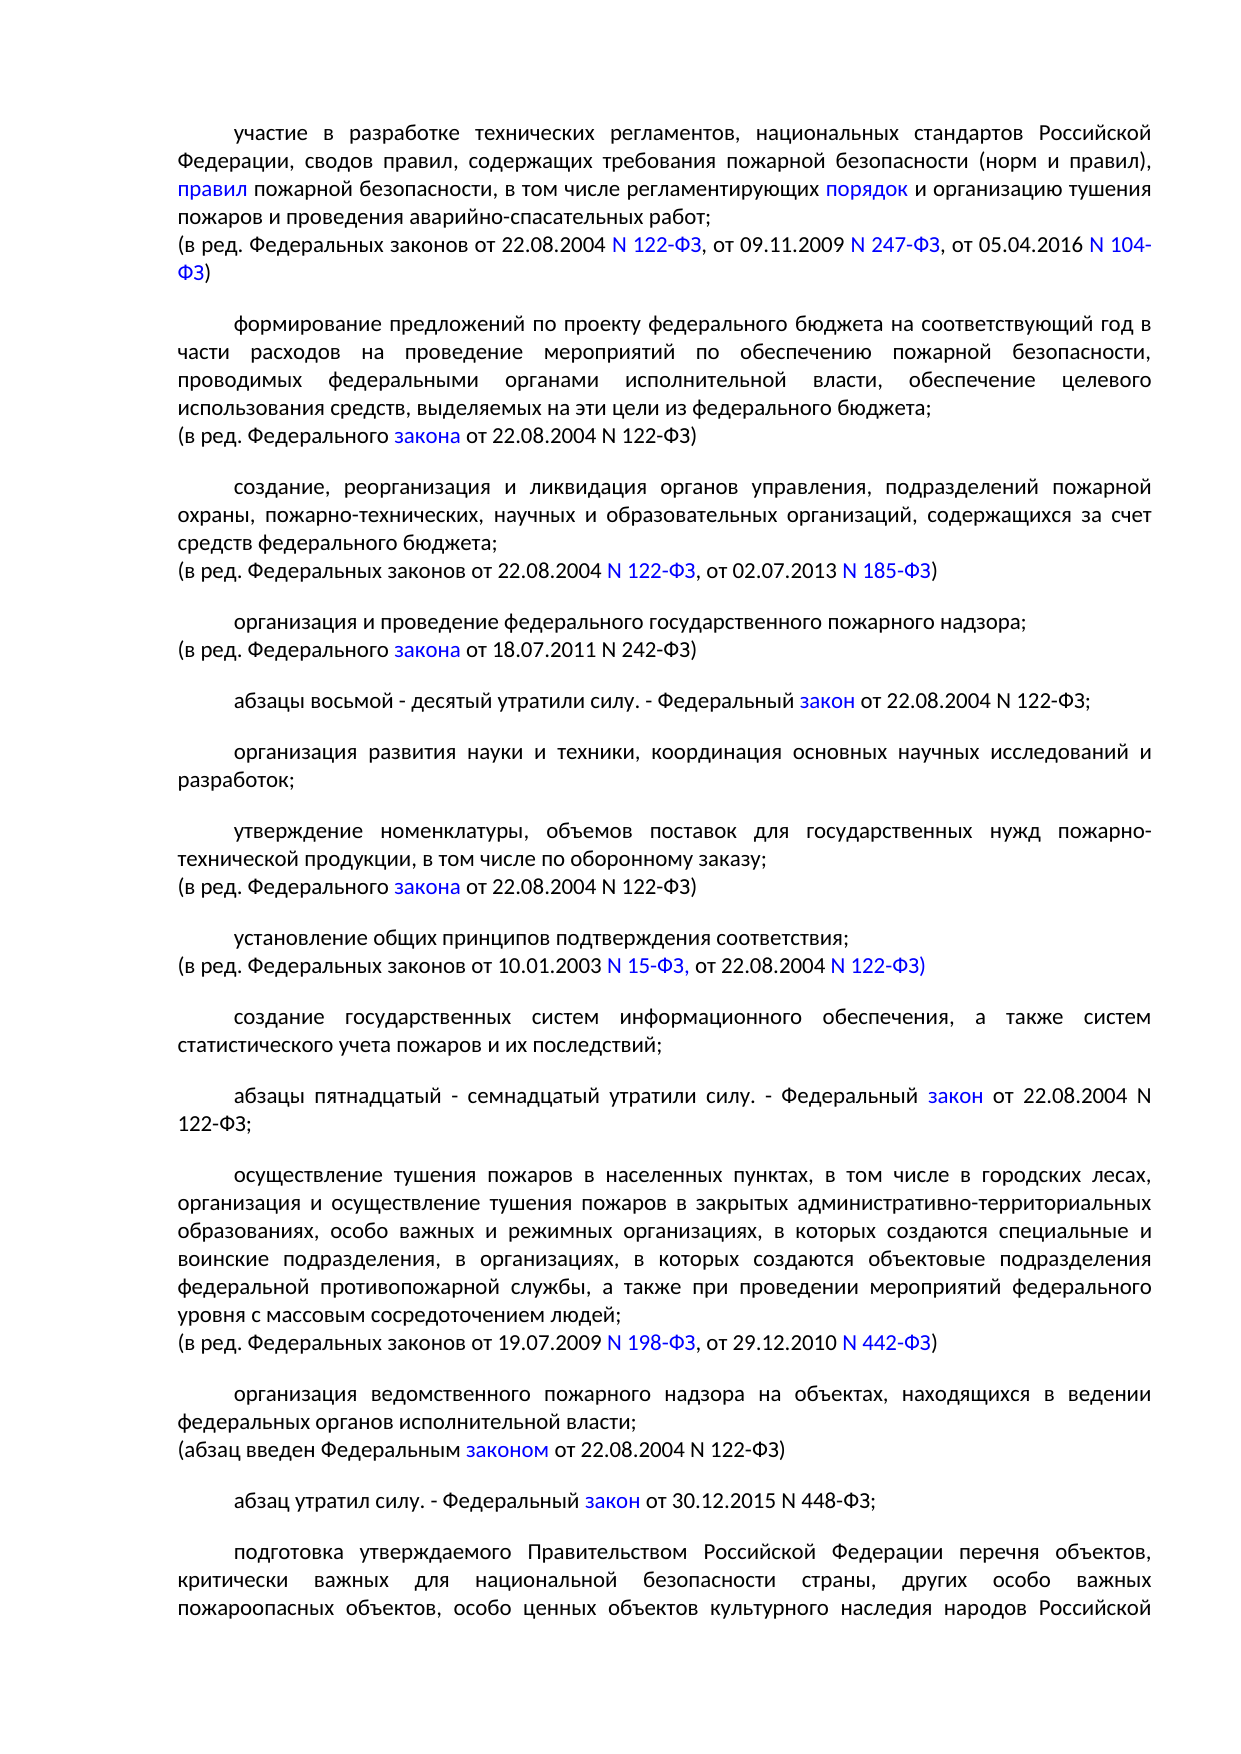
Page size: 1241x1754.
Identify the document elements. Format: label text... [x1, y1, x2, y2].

text организация развития науки и техники, координация основных научных исследований и разработок; [177, 737, 1152, 793]
text абзац утратил силу. - Федеральный закон от 30.12.2015 N 448-ФЗ; [177, 1486, 1152, 1514]
text установление общих принципов подтверждения соответствия; [177, 923, 1152, 951]
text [177, 1537, 1152, 1621]
text участие в разработке технических регламентов, национальных стандартов Российской Федерации, сводов правил, содержащих требования пожарной безопасности (норм и правил), правил пожарной безопасности, в том числе регламентирующих порядок и организацию тушения пожаров и проведения аварийно-спасательных работ; [177, 118, 1152, 230]
text создание государственных систем информационного обеспечения, а также систем статистического учета пожаров и их последствий; [177, 1002, 1152, 1058]
text организация ведомственного пожарного надзора на объектах, находящихся в ведении федеральных органов исполнительной власти; [177, 1379, 1152, 1435]
text организация и проведение федерального государственного пожарного надзора; [177, 607, 1152, 635]
text (в ред. Федеральных законов от 10.01.2003 N 15-ФЗ, от 22.08.2004 N 122-ФЗ) [177, 951, 1152, 979]
text утверждение номенклатуры, объемов поставок для государственных нужд пожарно-технической продукции, в том числе по оборонному заказу; [177, 816, 1152, 872]
text (абзац введен Федеральным законом от 22.08.2004 N 122-ФЗ) [177, 1435, 1152, 1463]
text (в ред. Федеральных законов от 22.08.2004 N 122-ФЗ, от 02.07.2013 N 185-ФЗ) [177, 556, 1152, 584]
text (в ред. Федеральных законов от 19.07.2009 N 198-ФЗ, от 29.12.2010 N 442-ФЗ) [177, 1328, 1152, 1356]
text абзацы пятнадцатый - семнадцатый утратили силу. - Федеральный закон от 22.08.2004 N 122-ФЗ; [177, 1081, 1152, 1137]
text абзацы восьмой - десятый утратили силу. - Федеральный закон от 22.08.2004 N 122-ФЗ; [177, 686, 1152, 714]
text (в ред. Федерального закона от 22.08.2004 N 122-ФЗ) [177, 872, 1152, 900]
text создание, реорганизация и ликвидация органов управления, подразделений пожарной охраны, пожарно-технических, научных и образовательных организаций, содержащихся за счет средств федерального бюджета; [177, 472, 1152, 556]
text формирование предложений по проекту федерального бюджета на соответствующий год в части расходов на проведение мероприятий по обеспечению пожарной безопасности, проводимых федеральными органами исполнительной власти, обеспечение целевого использования средств, выделяемых на эти цели из федерального бюджета; [177, 309, 1152, 421]
text (в ред. Федеральных законов от 22.08.2004 N 122-ФЗ, от 09.11.2009 N 247-ФЗ, от 05.04.2016 N 104-ФЗ) [177, 230, 1152, 286]
text осуществление тушения пожаров в населенных пунктах, в том числе в городских лесах, организация и осуществление тушения пожаров в закрытых административно-территориальных образованиях, особо важных и режимных организациях, в которых создаются специальные и воинские подразделения, в организациях, в которых создаются объектовые подразделения федеральной противопожарной службы, а также при проведении мероприятий федерального уровня с массовым сосредоточением людей; [177, 1160, 1152, 1328]
text (в ред. Федерального закона от 18.07.2011 N 242-ФЗ) [177, 635, 1152, 663]
text (в ред. Федерального закона от 22.08.2004 N 122-ФЗ) [177, 421, 1152, 449]
